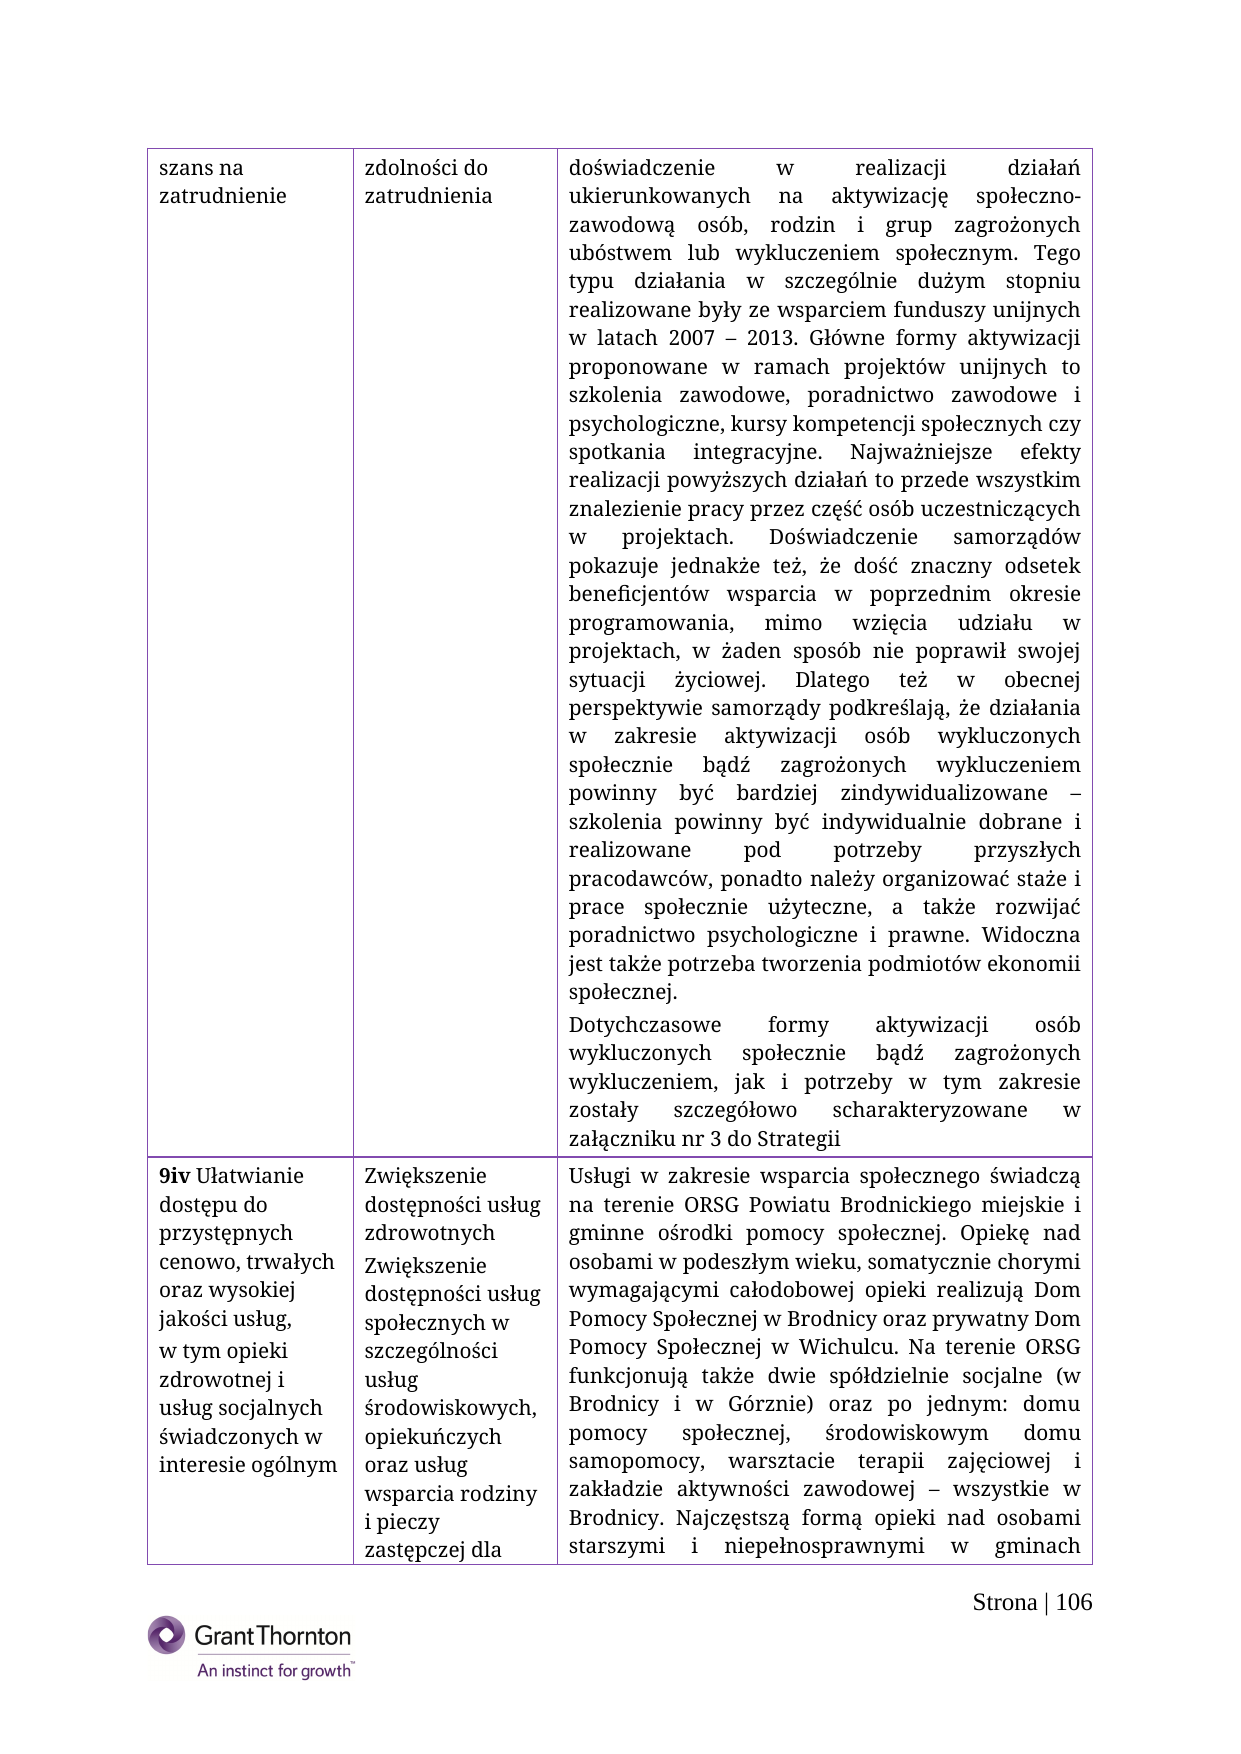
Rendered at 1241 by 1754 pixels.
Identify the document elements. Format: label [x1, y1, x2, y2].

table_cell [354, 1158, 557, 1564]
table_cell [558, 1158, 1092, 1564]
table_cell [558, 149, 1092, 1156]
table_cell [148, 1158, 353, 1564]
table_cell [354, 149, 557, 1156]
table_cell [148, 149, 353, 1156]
picture [147, 1615, 356, 1681]
